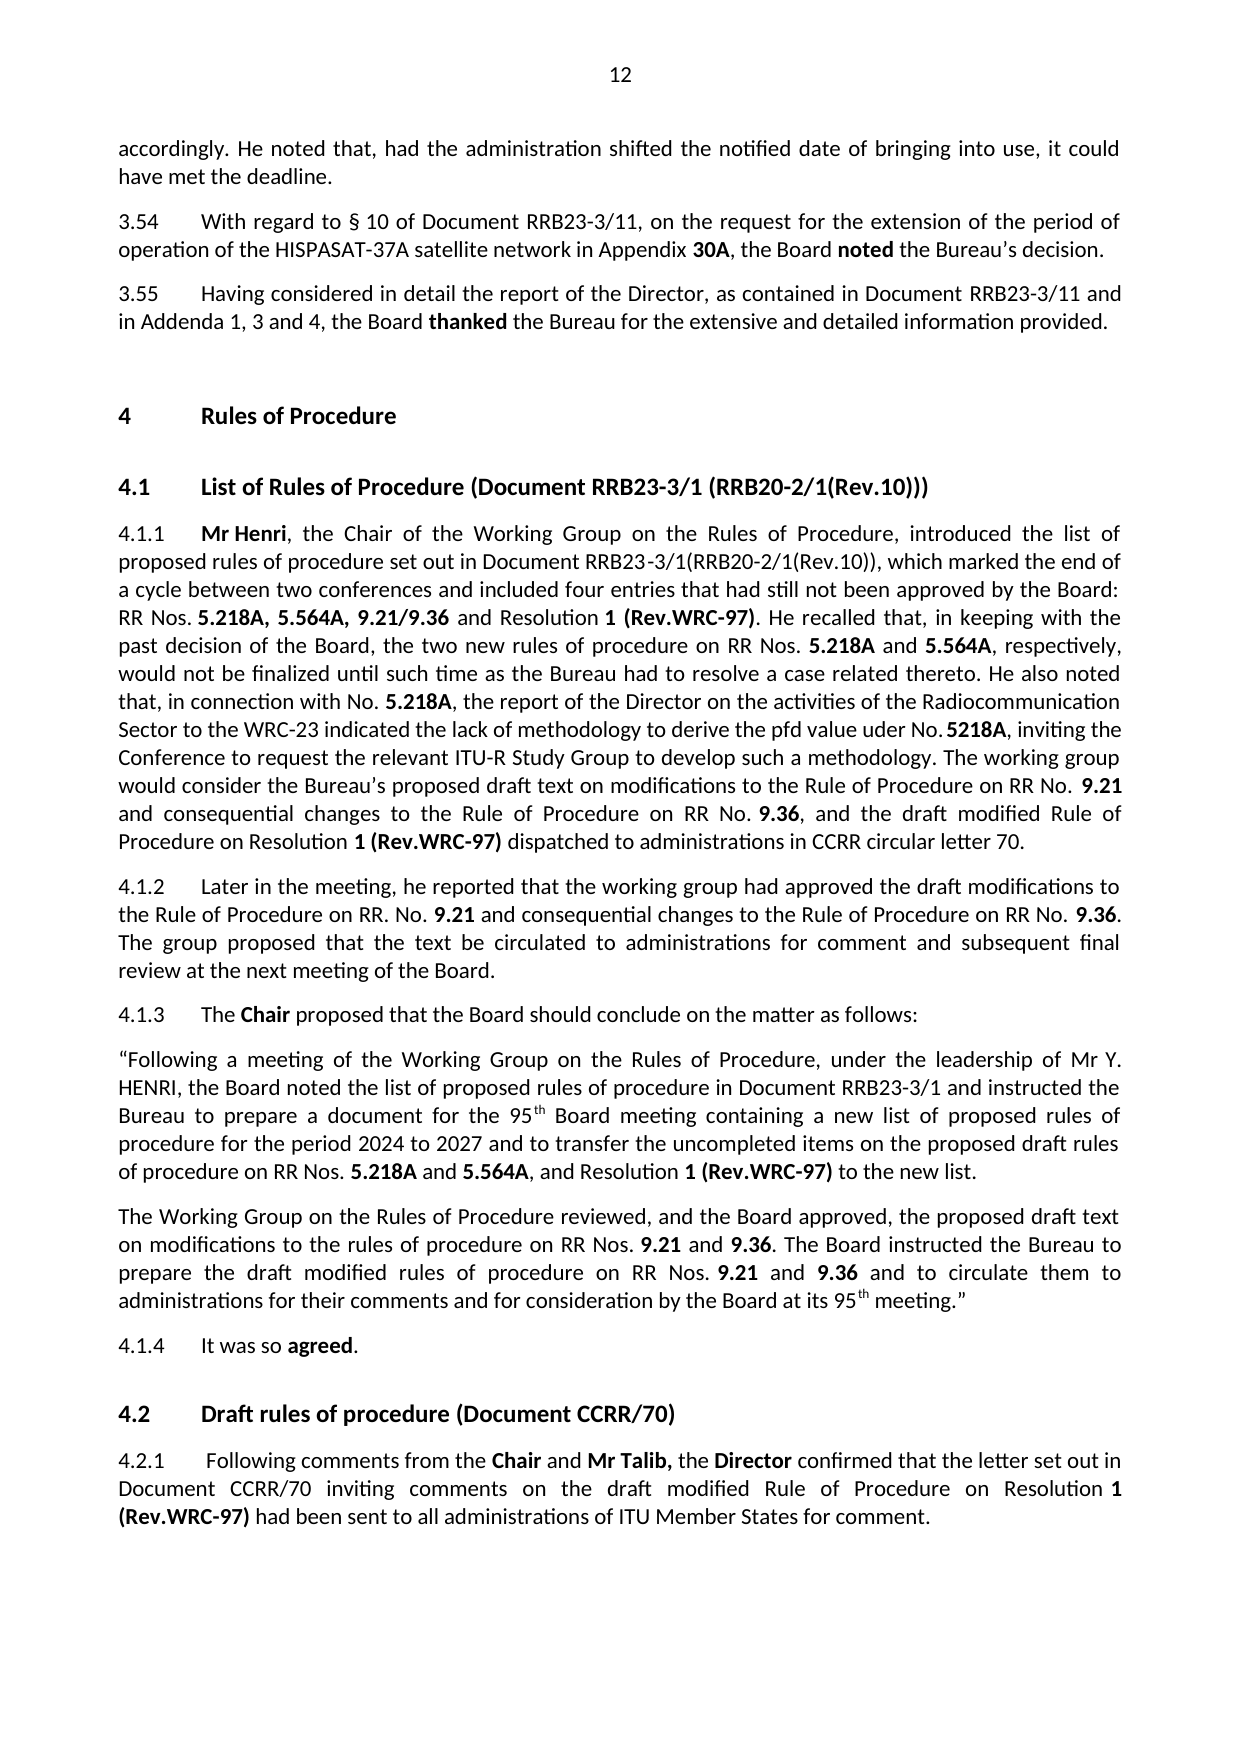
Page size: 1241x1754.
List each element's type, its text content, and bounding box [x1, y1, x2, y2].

subtitle 4 Rules of Procedure [118, 398, 1122, 431]
text 4.1.4 It was so agreed. [118, 1331, 1122, 1359]
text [118, 134, 1122, 190]
text 4.1.2 Later in the meeting, he reported that the working group had approved the draft modifications to the Rule of Procedure on RR. No. 9.21 and consequential changes to the Rule of Procedure on RR No. 9.36. The group proposed that the text be circulated to administrations for comment and subsequent final review at the next meeting of the Board. [118, 872, 1122, 984]
text 3.55 Having considered in detail the report of the Director, as contained in Document RRB23-3/11 and in Addenda 1, 3 and 4, the Board thanked the Bureau for the extensive and detailed information provided. [118, 279, 1122, 336]
subtitle 4.1 List of Rules of Procedure (Document RRB23-3/1 (RRB20-2/1(Rev.10))) [118, 469, 1122, 502]
text 3.54 With regard to § 10 of Document RRB23-3/11, on the request for the extension of the period of operation of the HISPASAT-37A satellite network in Appendix 30A, the Board noted the Bureau’s decision. [118, 207, 1122, 263]
text 4.1.1 Mr Henri, the Chair of the Working Group on the Rules of Procedure, introduced the list of proposed rules of procedure set out in Document RRB23-3/1(RRB20-2/1(Rev.10)), which marked the end of a cycle between two conferences and included four entries that had still not been approved by the Board: RR Nos. 5.218A, 5.564A, 9.21/9.36 and Resolution 1 (Rev.WRC-97). He recalled that, in keeping with the past decision of the Board, the two new rules of procedure on RR Nos. 5.218A and 5.564A, respectively, would not be finalized until such time as the Bureau had to resolve a case related thereto. He also noted that, in connection with No. 5.218A, the report of the Director on the activities of the Radiocommunication Sector to the WRC-23 indicated the lack of methodology to derive the pfd value uder No.5218A, inviting the Conference to request the relevant ITU-R Study Group to develop such a methodology. The working group would consider the Bureau’s proposed draft text on modifications to the Rule of Procedure on RR No. 9.21 and consequential changes to the Rule of Procedure on RR No. 9.36, and the draft modified Rule of Procedure on Resolution 1 (Rev.WRC-97) dispatched to administrations in CCRR circular letter 70. [118, 519, 1122, 855]
subtitle 4.2 Draft rules of procedure (Document CCRR/70) [118, 1396, 1122, 1429]
text “Following a meeting of the Working Group on the Rules of Procedure, under the leadership of Mr Y. HENRI, the Board noted the list of proposed rules of procedure in Document RRB23-3/1 and instructed the Bureau to prepare a document for the 95th Board meeting containing a new list of proposed rules of procedure for the period 2024 to 2027 and to transfer the uncompleted items on the proposed draft rules of procedure on RR Nos. 5.218A and 5.564A, and Resolution 1 (Rev.WRC-97) to the new list. [118, 1045, 1122, 1185]
text 4.1.3 The Chair proposed that the Board should conclude on the matter as follows: [118, 1001, 1122, 1028]
text 4.2.1 Following comments from the Chair and Mr Talib, the Director confirmed that the letter set out in Document CCRR/70 inviting comments on the draft modified Rule of Procedure on Resolution 1 (Rev.WRC-97) had been sent to all administrations of ITU Member States for comment. [118, 1446, 1122, 1530]
text The Working Group on the Rules of Procedure reviewed, and the Board approved, the proposed draft text on modifications to the rules of procedure on RR Nos. 9.21 and 9.36. The Board instructed the Bureau to prepare the draft modified rules of procedure on RR Nos. 9.21 and 9.36 and to circulate them to administrations for their comments and for consideration by the Board at its 95th meeting.” [118, 1202, 1122, 1314]
